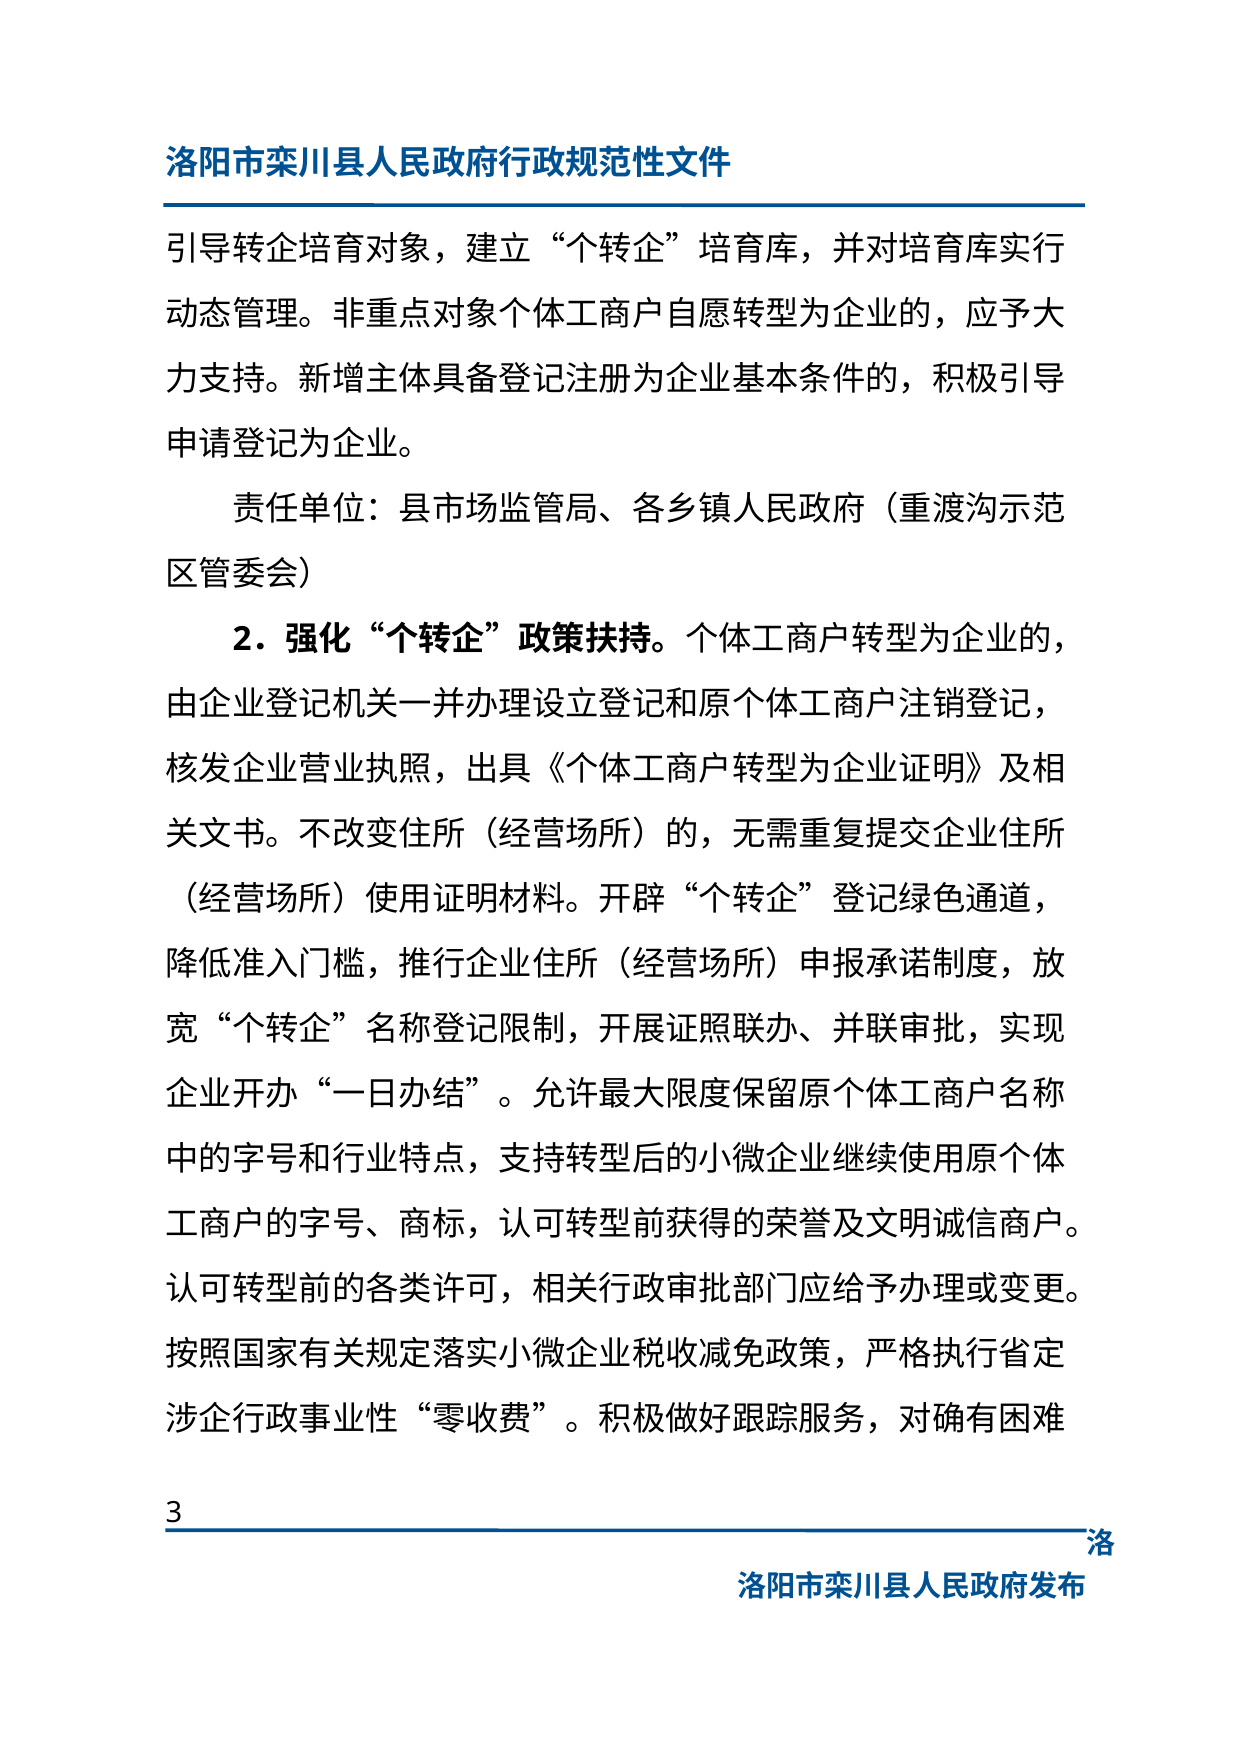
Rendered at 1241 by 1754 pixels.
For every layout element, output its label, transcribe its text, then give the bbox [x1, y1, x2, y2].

text 责任单位：县市场监管局、各乡镇人民政府（重渡沟示范区管委会） [165, 474, 1087, 604]
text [165, 214, 1087, 474]
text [165, 604, 1087, 1449]
